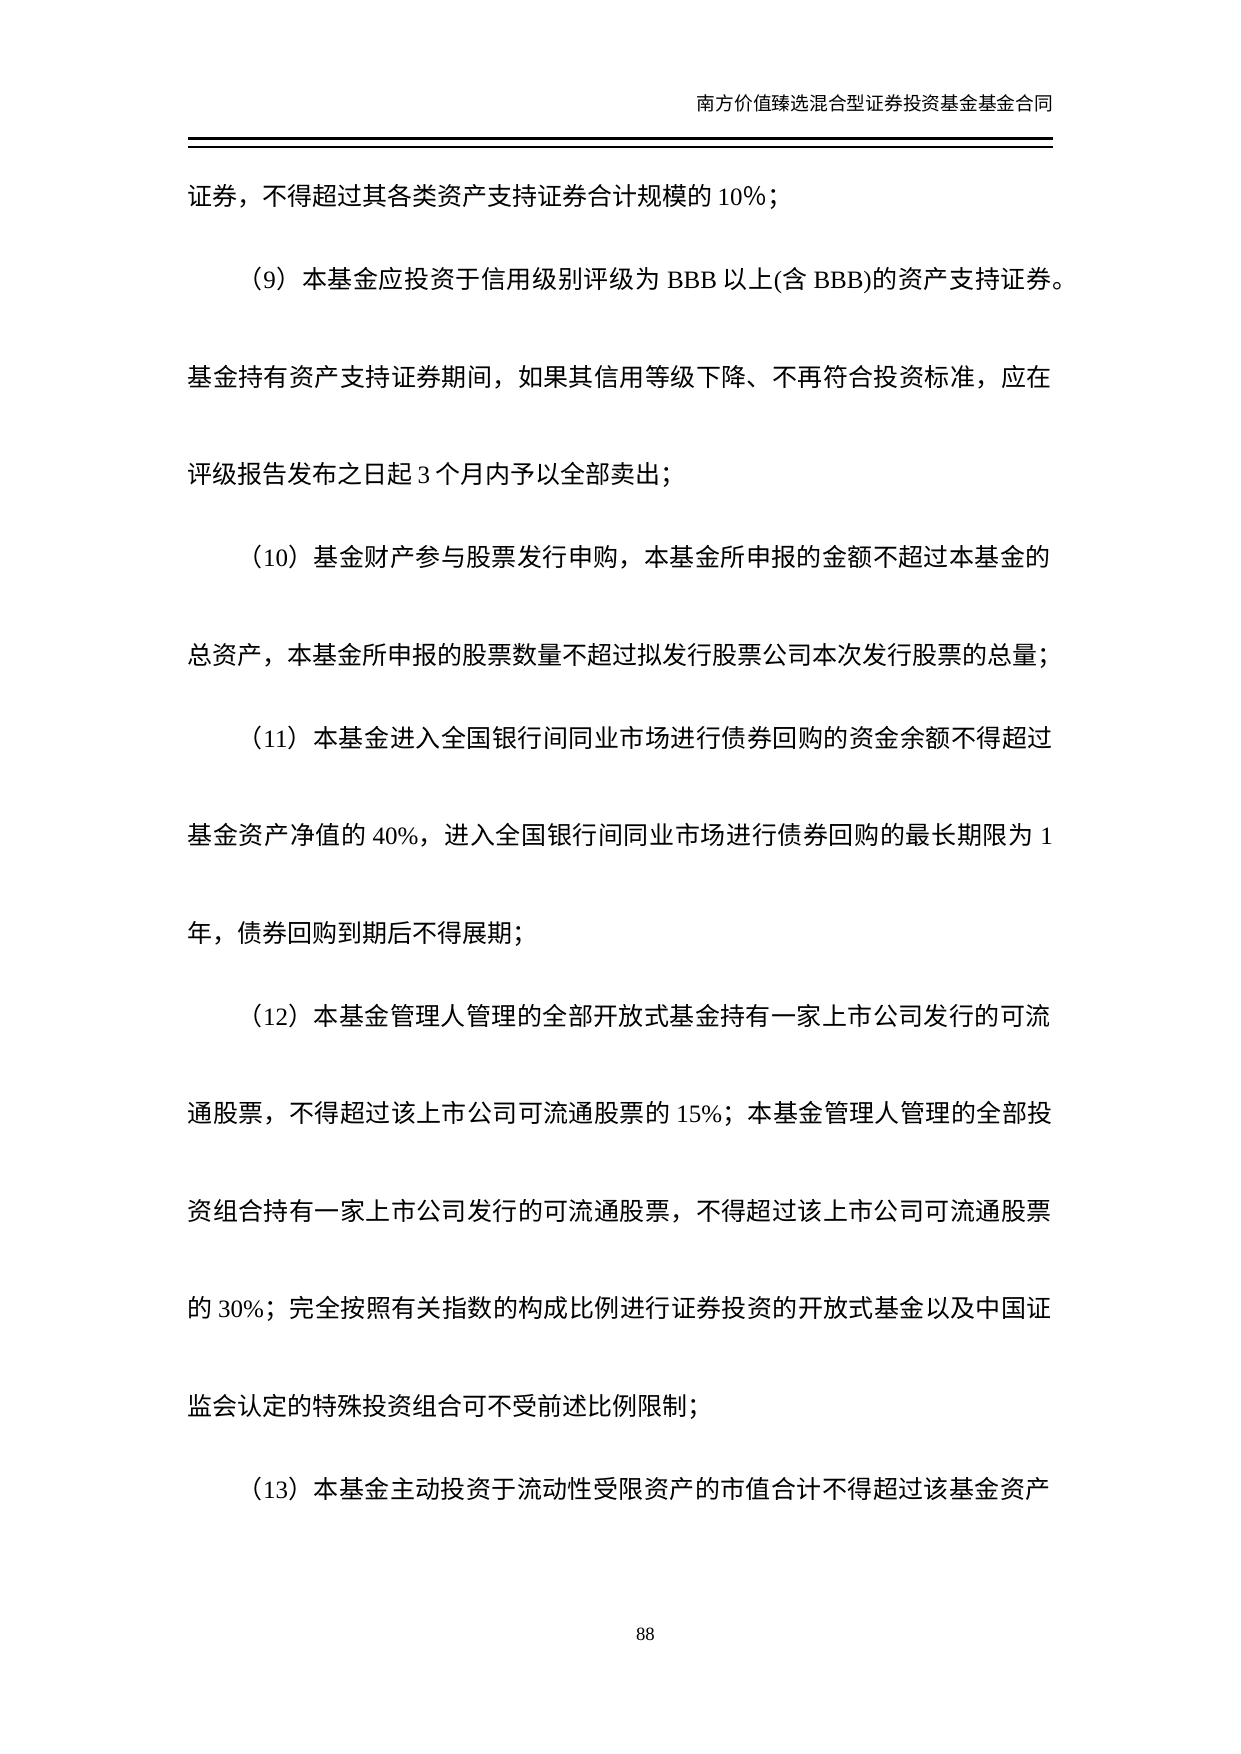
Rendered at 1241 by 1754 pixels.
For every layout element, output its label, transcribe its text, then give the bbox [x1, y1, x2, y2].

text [187, 1455, 1053, 1520]
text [187, 162, 1053, 227]
text （12）本基金管理人管理的全部开放式基金持有一家上市公司发行的可流通股票，不得超过该上市公司可流通股票的15%；本基金管理人管理的全部投资组合持有一家上市公司发行的可流通股票，不得超过该上市公司可流通股票的30%；完全按照有关指数的构成比例进行证券投资的开放式基金以及中国证监会认定的特殊投资组合可不受前述比例限制； [187, 982, 1053, 1437]
text （10）基金财产参与股票发行申购，本基金所申报的金额不超过本基金的总资产，本基金所申报的股票数量不超过拟发行股票公司本次发行股票的总量； [187, 523, 1053, 686]
text （11）本基金进入全国银行间同业市场进行债券回购的资金余额不得超过基金资产净值的40%，进入全国银行间同业市场进行债券回购的最长期限为1年，债券回购到期后不得展期； [187, 704, 1053, 964]
text （9）本基金应投资于信用级别评级为BBB以上(含BBB)的资产支持证券。基金持有资产支持证券期间，如果其信用等级下降、不再符合投资标准，应在评级报告发布之日起3个月内予以全部卖出； [187, 245, 1053, 505]
